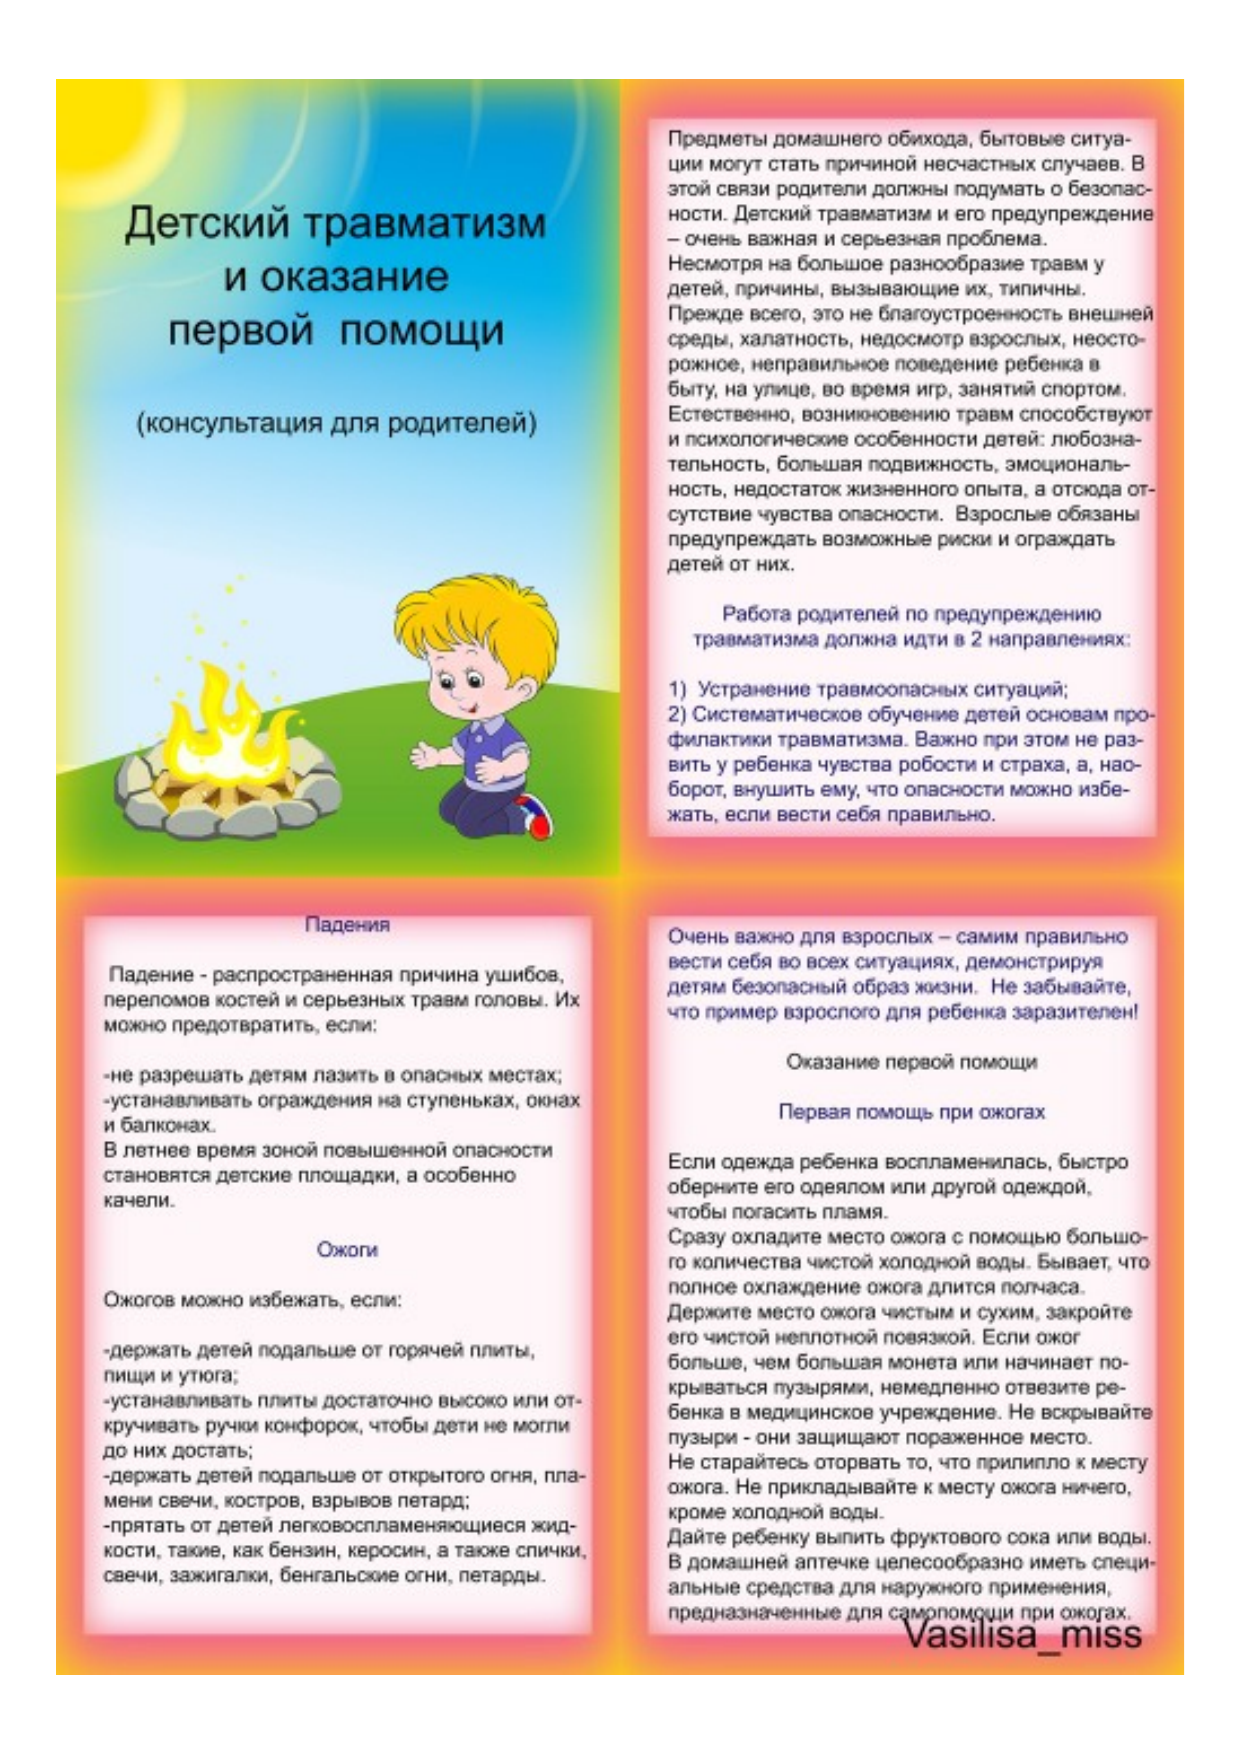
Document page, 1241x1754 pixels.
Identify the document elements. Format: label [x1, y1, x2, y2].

picture [56, 79, 1185, 1675]
